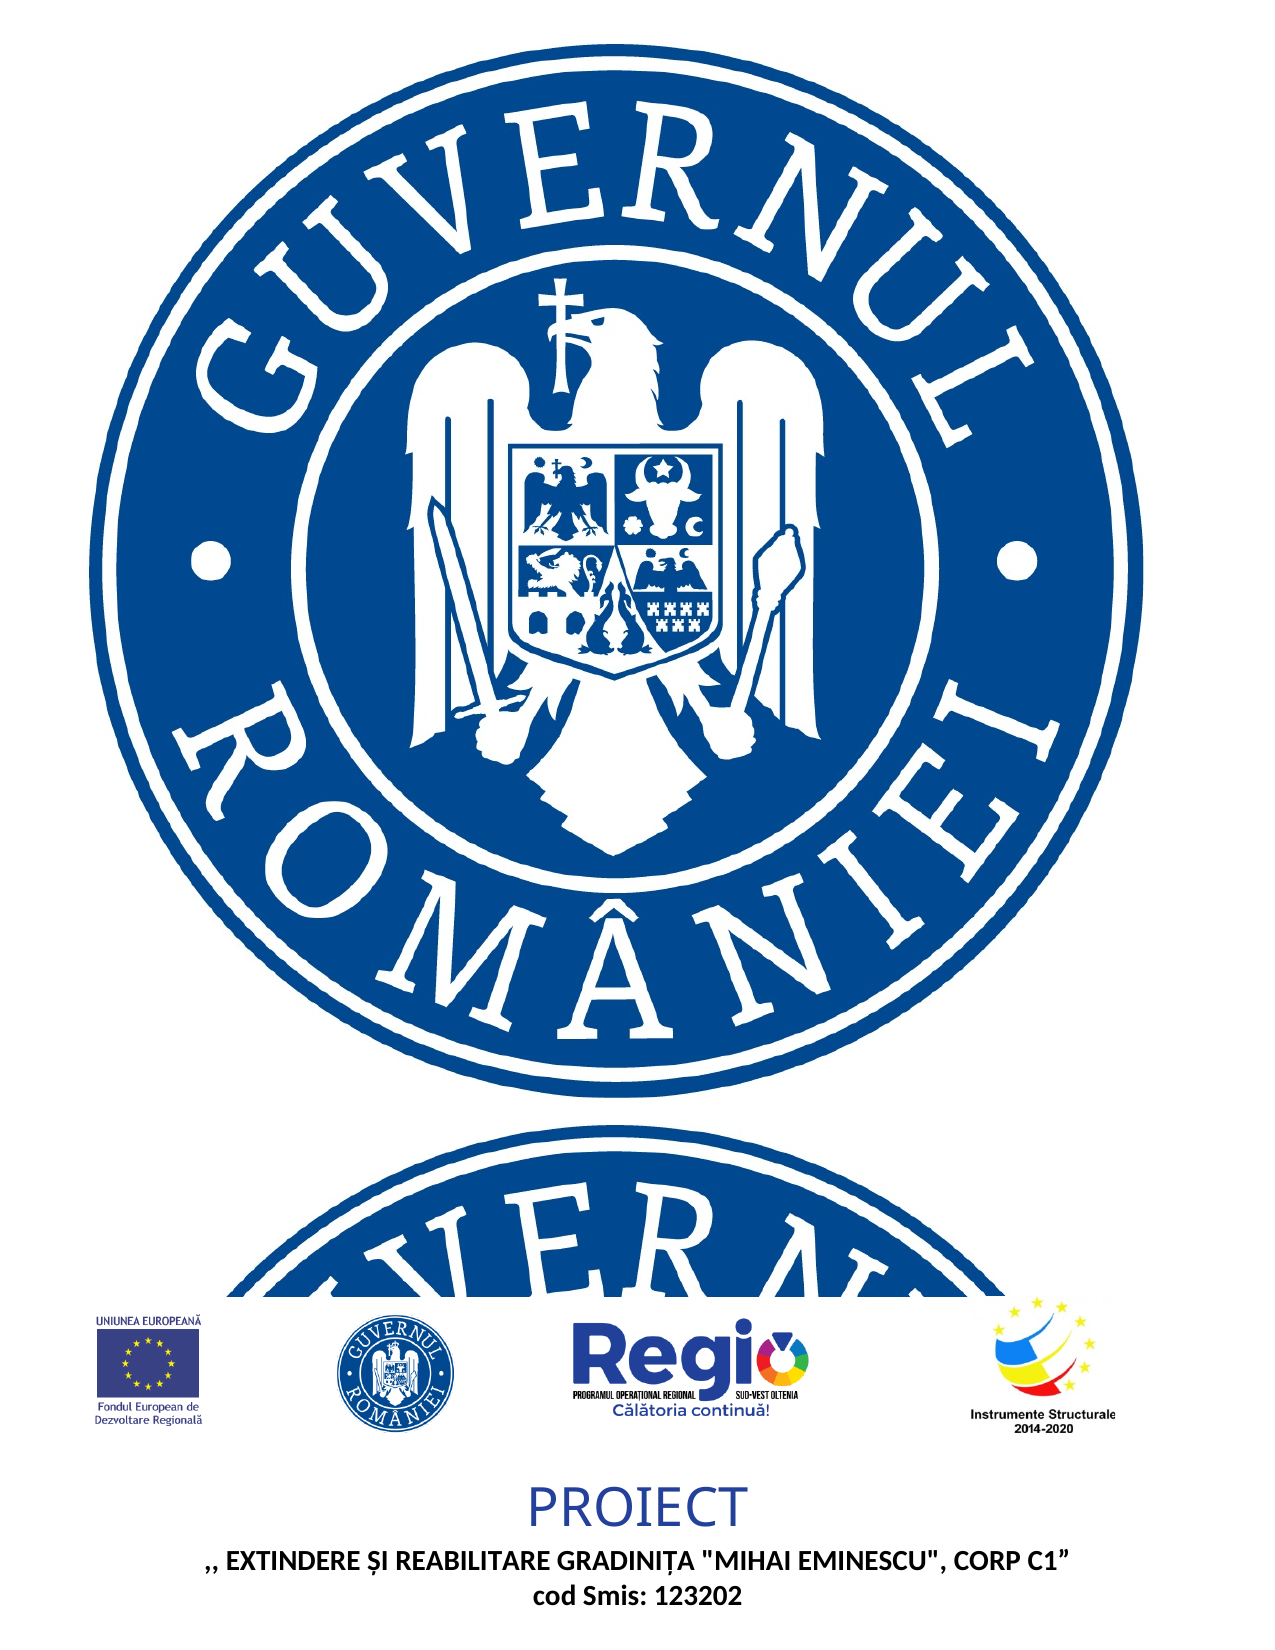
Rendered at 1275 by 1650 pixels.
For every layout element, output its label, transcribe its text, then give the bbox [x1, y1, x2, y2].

text PROIECT [75, 1468, 1200, 1542]
text ,, EXTINDERE ȘI REABILITARE GRADINIȚA "MIHAI EMINESCU", CORP C1” [75, 1542, 1200, 1577]
picture [75, 1111, 1154, 1433]
picture [75, 1304, 219, 1433]
picture [519, 1305, 862, 1433]
text cod Smis: 123202 [75, 1577, 1200, 1613]
picture [75, 29, 1154, 1108]
picture [335, 1313, 455, 1433]
